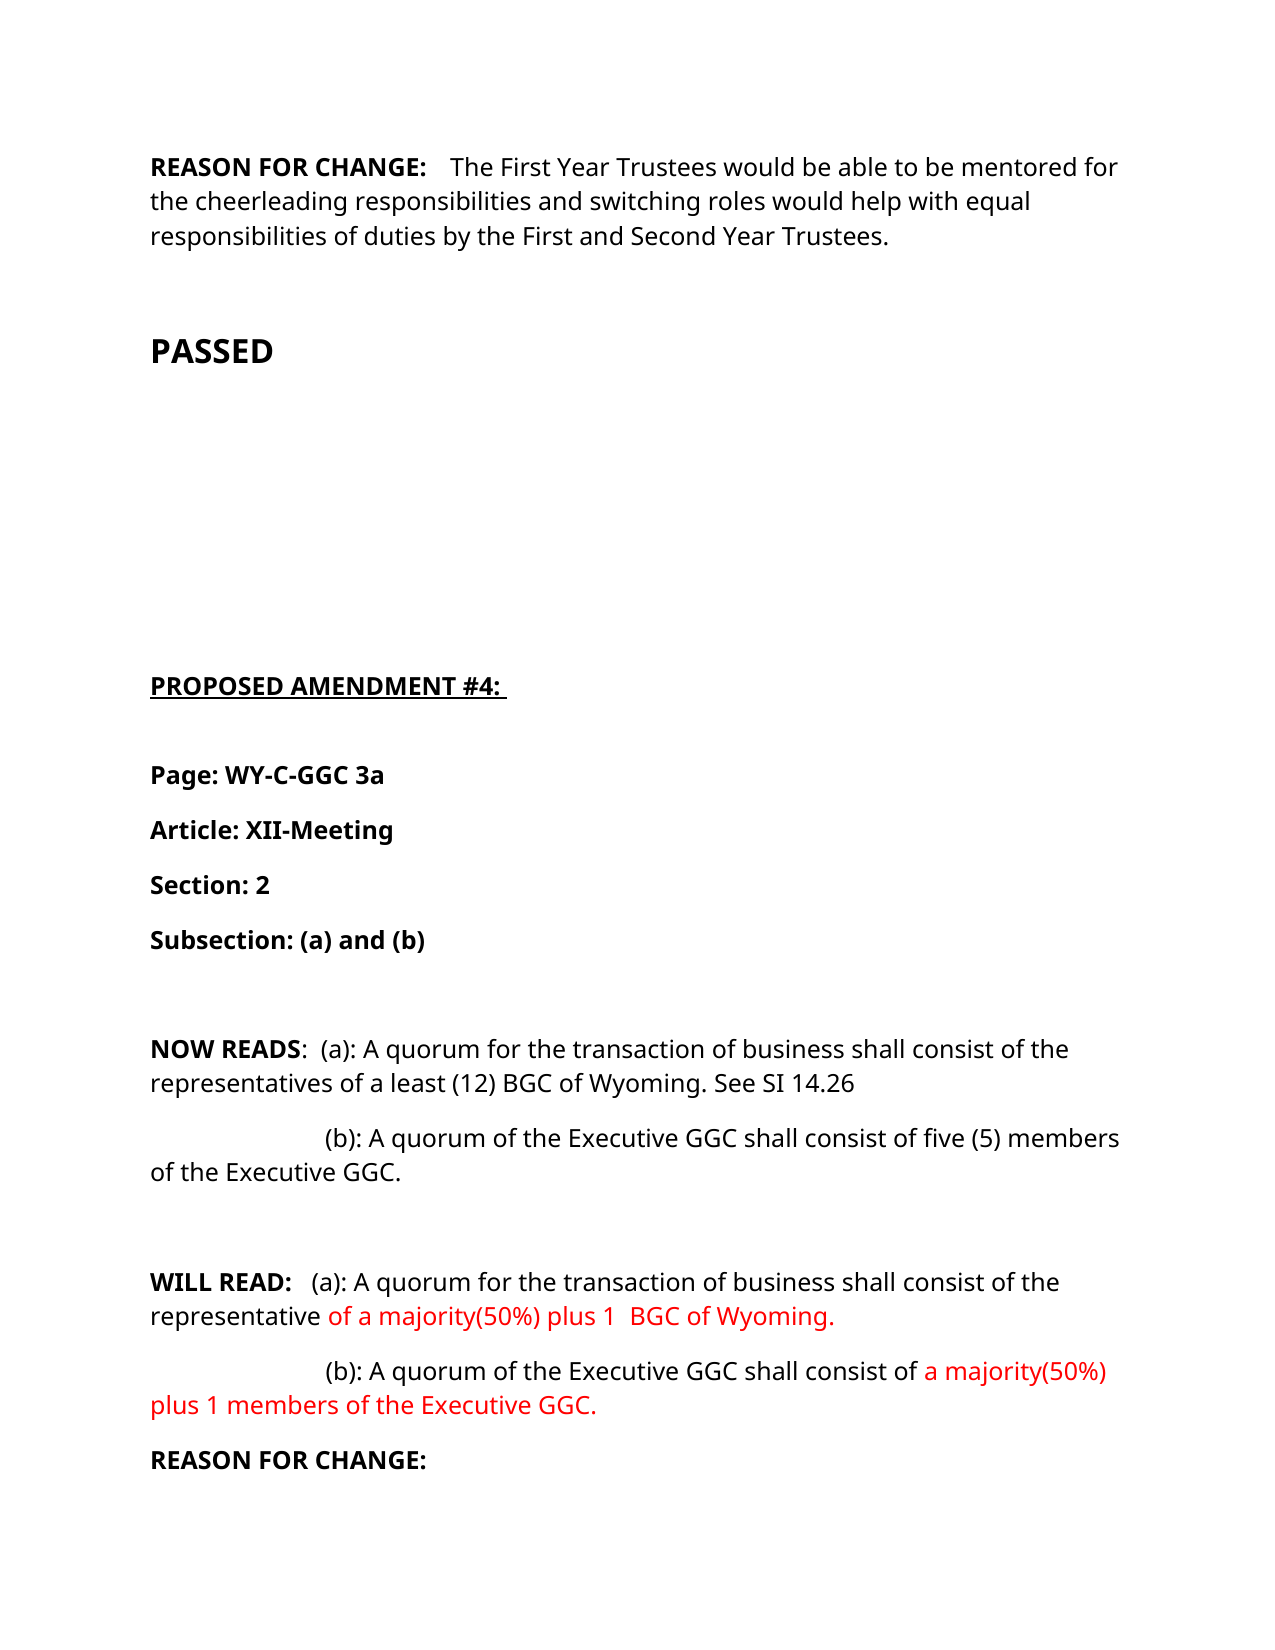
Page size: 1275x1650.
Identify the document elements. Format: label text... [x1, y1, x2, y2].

text NOW READS: (a): A quorum for the transaction of business shall consist of the representatives of a least (12) BGC of Wyoming. See SI 14.26 [150, 1032, 1125, 1100]
text REASON FOR CHANGE: [150, 1443, 1125, 1477]
text (b): A quorum of the Executive GGC shall consist of five (5) members of the Executive GGC. [150, 1121, 1125, 1189]
text PROPOSED AMENDMENT #4: [150, 669, 1125, 703]
text Article: XII-Meeting [150, 812, 1125, 847]
text Page: WY-C-GGC 3a [150, 758, 1125, 792]
text WILL READ: (a): A quorum for the transaction of business shall consist of the representative of a majority(50%) plus 1 BGC of Wyoming. [150, 1265, 1125, 1333]
text (b): A quorum of the Executive GGC shall consist of a majority(50%) plus 1 members of the Executive GGC. [150, 1354, 1125, 1422]
text REASON FOR CHANGE: The First Year Trustees would be able to be mentored for the cheerleading responsibilities and switching roles would help with equal responsibilities of duties by the First and Second Year Trustees. [150, 150, 1125, 252]
text Subsection: (a) and (b) [150, 922, 1125, 956]
text PASSED [150, 328, 1125, 373]
text Section: 2 [150, 867, 1125, 901]
